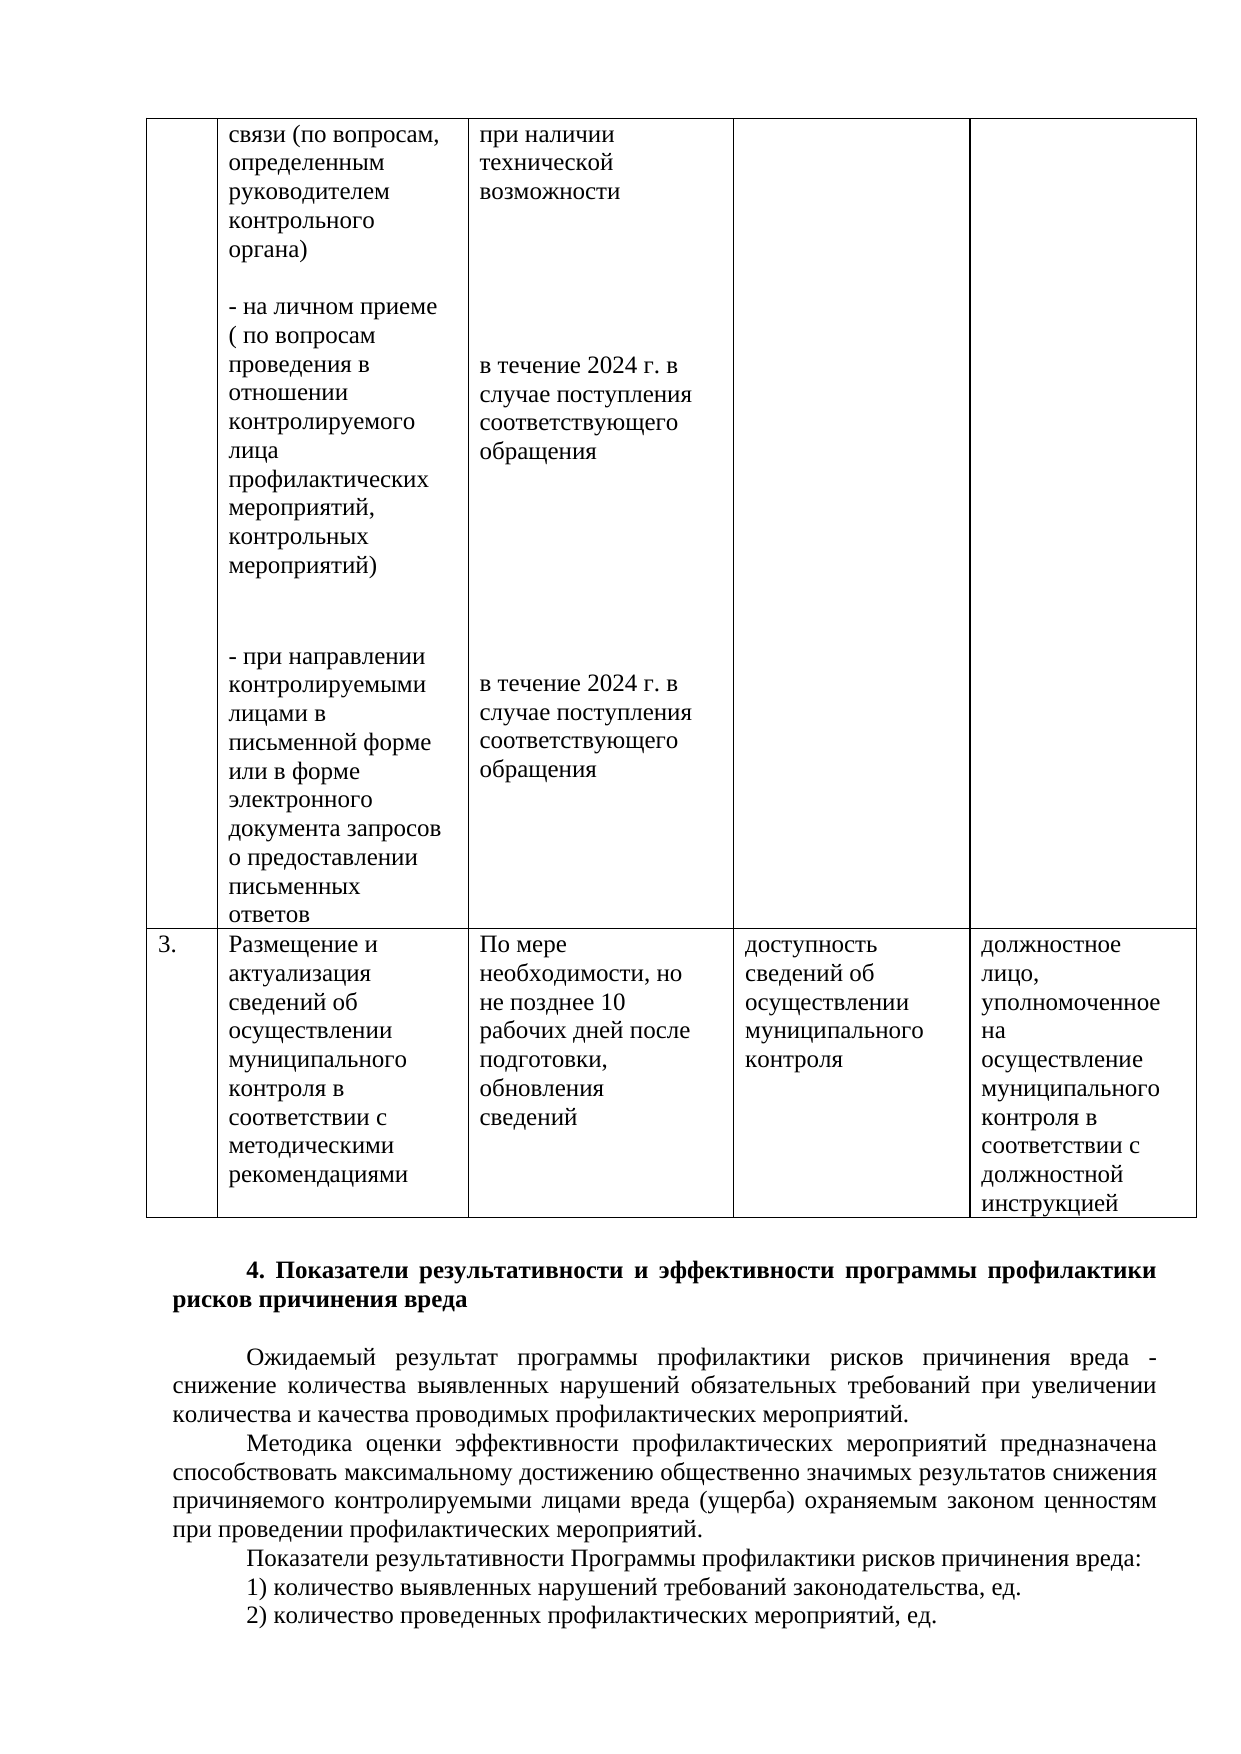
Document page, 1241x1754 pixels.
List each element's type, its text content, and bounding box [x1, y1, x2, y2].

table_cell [734, 119, 969, 928]
text 4. Показатели результативности и эффективности программы профилактики рисков причинения вреда [172, 1255, 1157, 1313]
text Показатели результативности Программы профилактики рисков причинения вреда: [172, 1543, 1157, 1572]
table_cell 2 [147, 119, 217, 928]
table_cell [971, 119, 1196, 928]
table_cell Размещение и актуализация сведений об осуществлении муниципального контроля в соответствии с методическими рекомендациями [218, 929, 468, 1217]
table_cell 3. [147, 929, 217, 1217]
table_cell должностное лицо, уполномоченное на осуществление муниципального контроля в соответствии с должностной инструкцией [971, 929, 1196, 1217]
table_cell доступность сведений об осуществлении муниципального контроля [734, 929, 969, 1217]
text Методика оценки эффективности профилактических мероприятий предназначена способствовать максимальному достижению общественно значимых результатов снижения причиняемого контролируемыми лицами вреда (ущерба) охраняемым законом ценностям при проведении профилактических мероприятий. [172, 1428, 1157, 1543]
table_cell По мере необходимости, но не позднее 10 рабочих дней после подготовки, обновления сведений [469, 929, 733, 1217]
text Ожидаемый результат программы профилактики рисков причинения вреда - снижение количества выявленных нарушений обязательных требований при увеличении количества и качества проводимых профилактических мероприятий. [172, 1342, 1157, 1428]
text 1) количество выявленных нарушений требований законодательства, ед. [172, 1572, 1157, 1600]
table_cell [218, 119, 468, 928]
text 2) количество проведенных профилактических мероприятий, ед. [172, 1600, 1157, 1629]
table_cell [469, 119, 733, 928]
